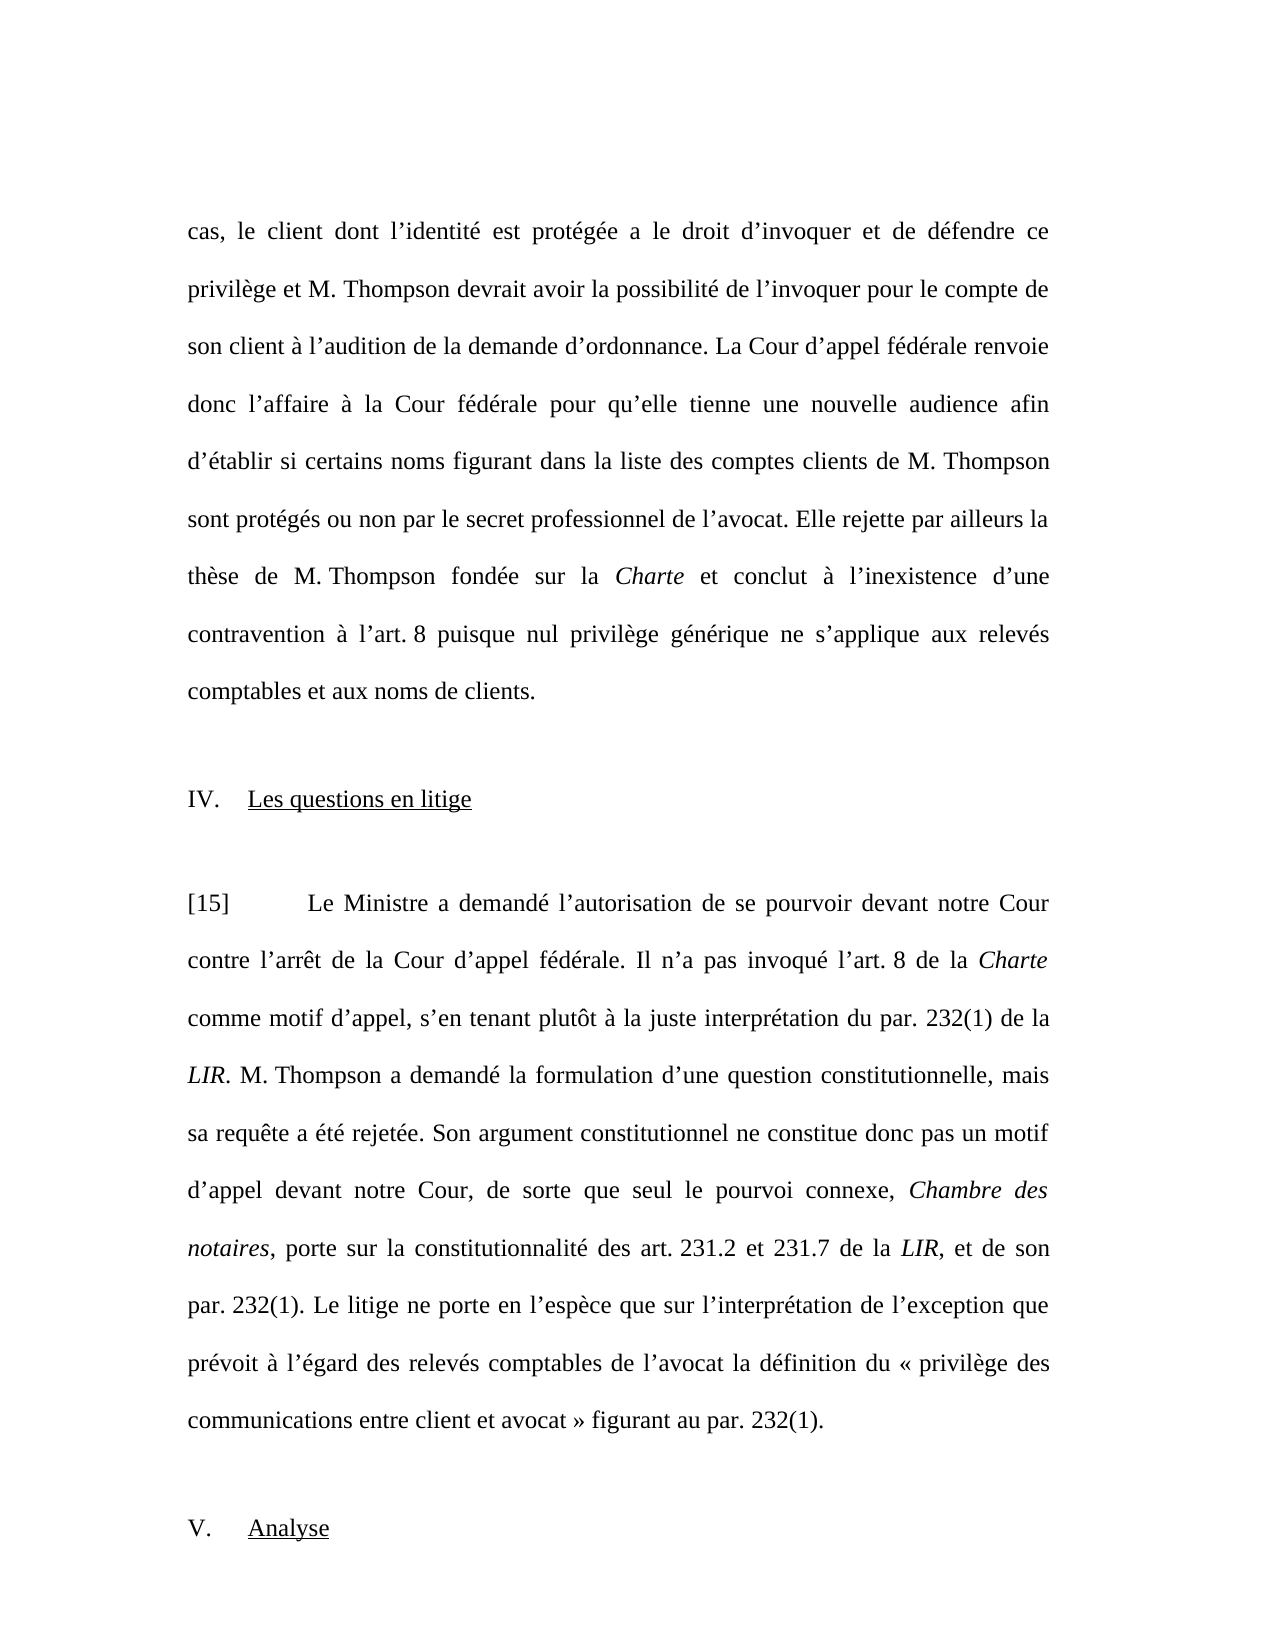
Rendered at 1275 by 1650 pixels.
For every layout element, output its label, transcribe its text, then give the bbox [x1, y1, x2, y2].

title Les questions en litige [187, 784, 1050, 813]
title Analyse [187, 1513, 1050, 1541]
text Le Ministre a demandé l’autorisation de se pourvoir devant notre Cour contre l’arrêt de la Cour d’appel fédérale. Il n’a pas invoqué l’art. 8 de la Charte comme motif d’appel, s’en tenant plutôt à la juste interprétation du par. 232(1) de la LIR. M. Thompson a demandé la formulation d’une question constitutionnelle, mais sa requête a été rejetée. Son argument constitutionnel ne constitue donc pas un motif d’appel devant notre Cour, de sorte que seul le pourvoi connexe, Chambre des notaires, porte sur la constitutionnalité des art. 231.2 et 231.7 de la LIR, et de son par. 232(1). Le litige ne porte en l’espèce que sur l’interprétation de l’exception que prévoit à l’égard des relevés comptables de l’avocat la définition du « privilège des communications entre client et avocat » figurant au par. 232(1). [187, 888, 1050, 1434]
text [187, 216, 1050, 705]
